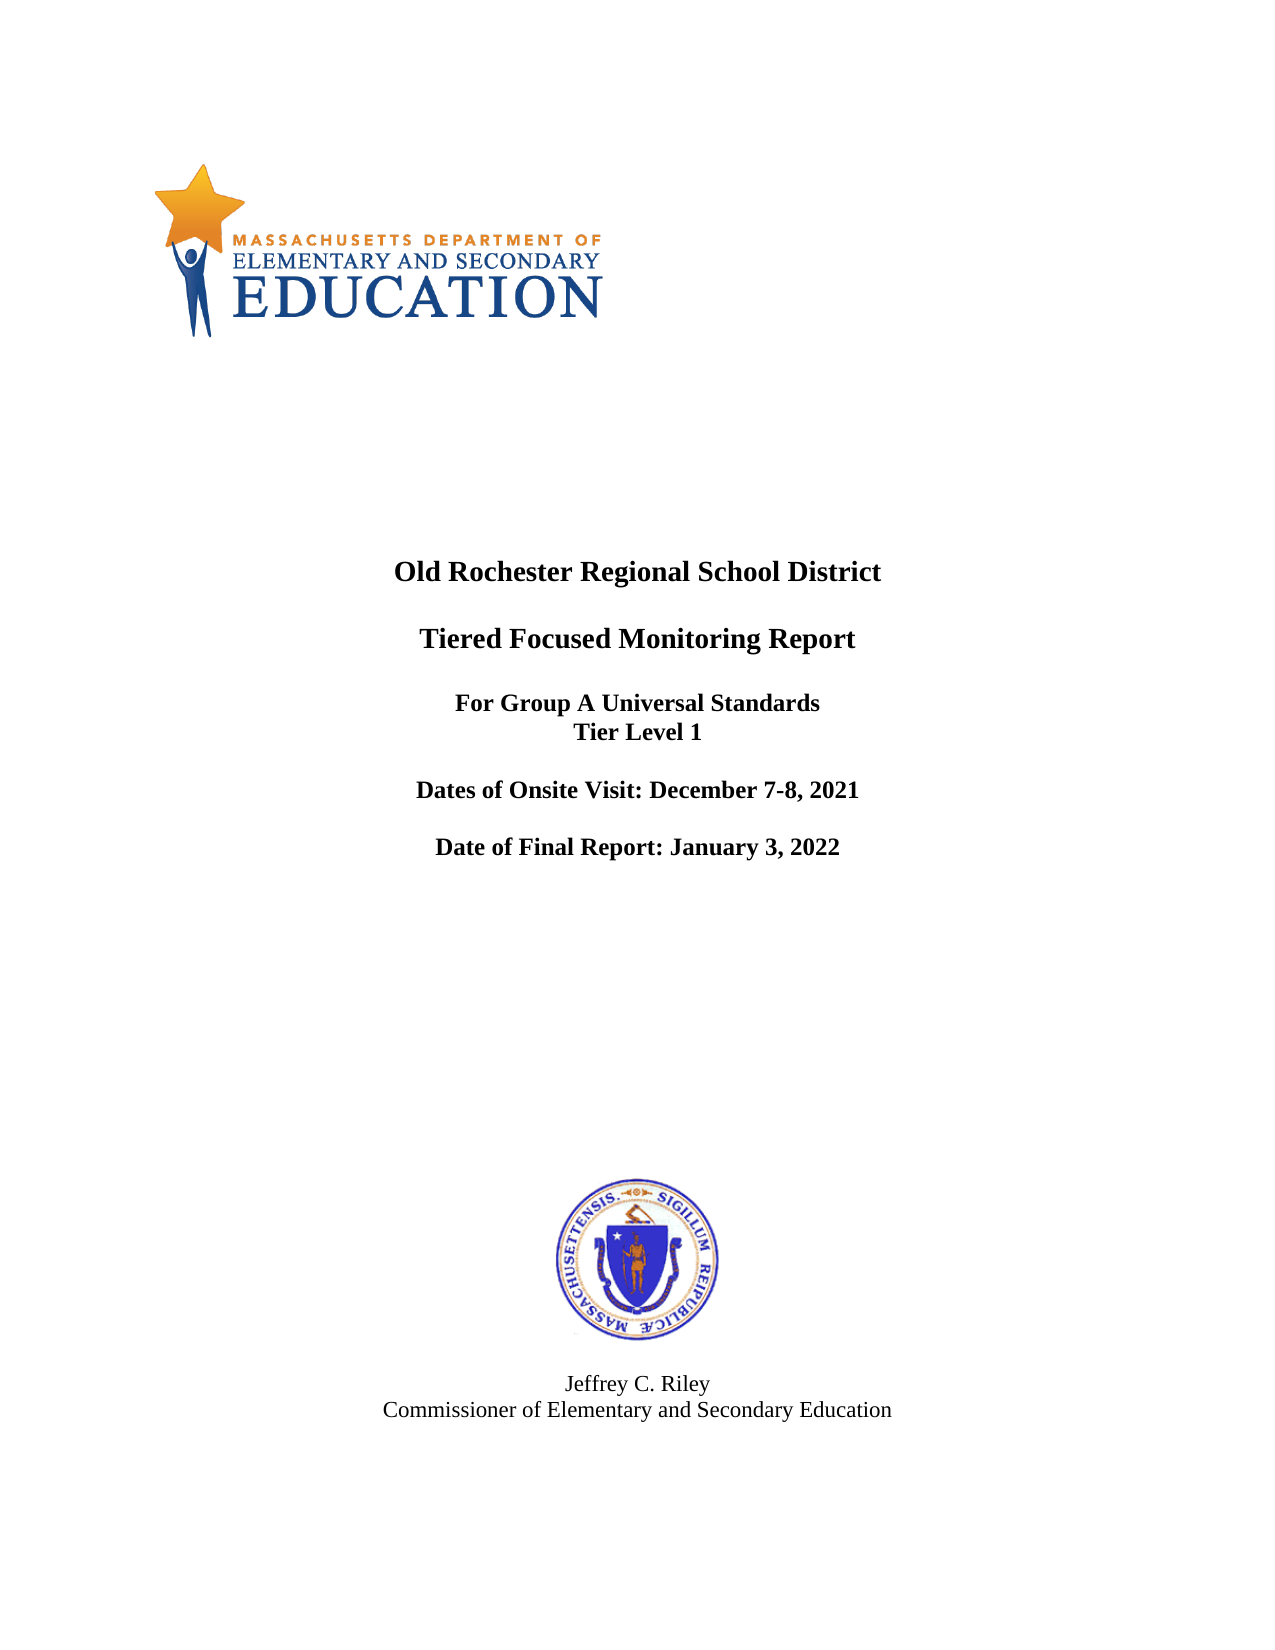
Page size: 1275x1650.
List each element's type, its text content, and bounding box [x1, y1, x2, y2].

picture [150, 150, 608, 372]
text Commissioner of Elementary and Secondary Education [150, 1397, 1125, 1423]
text Tier Level 1 [150, 717, 1125, 746]
text For Group A Universal Standards [150, 688, 1125, 717]
text Jeffrey C. Riley [150, 1370, 1125, 1397]
picture [553, 1177, 722, 1344]
text Dates of Onsite Visit: December 7-8, 2021 [150, 775, 1125, 803]
text Old Rochester Regional School District [150, 554, 1125, 588]
text Tiered Focused Monitoring Report [150, 621, 1125, 655]
text Date of Final Report: January 3, 2022 [150, 832, 1125, 861]
